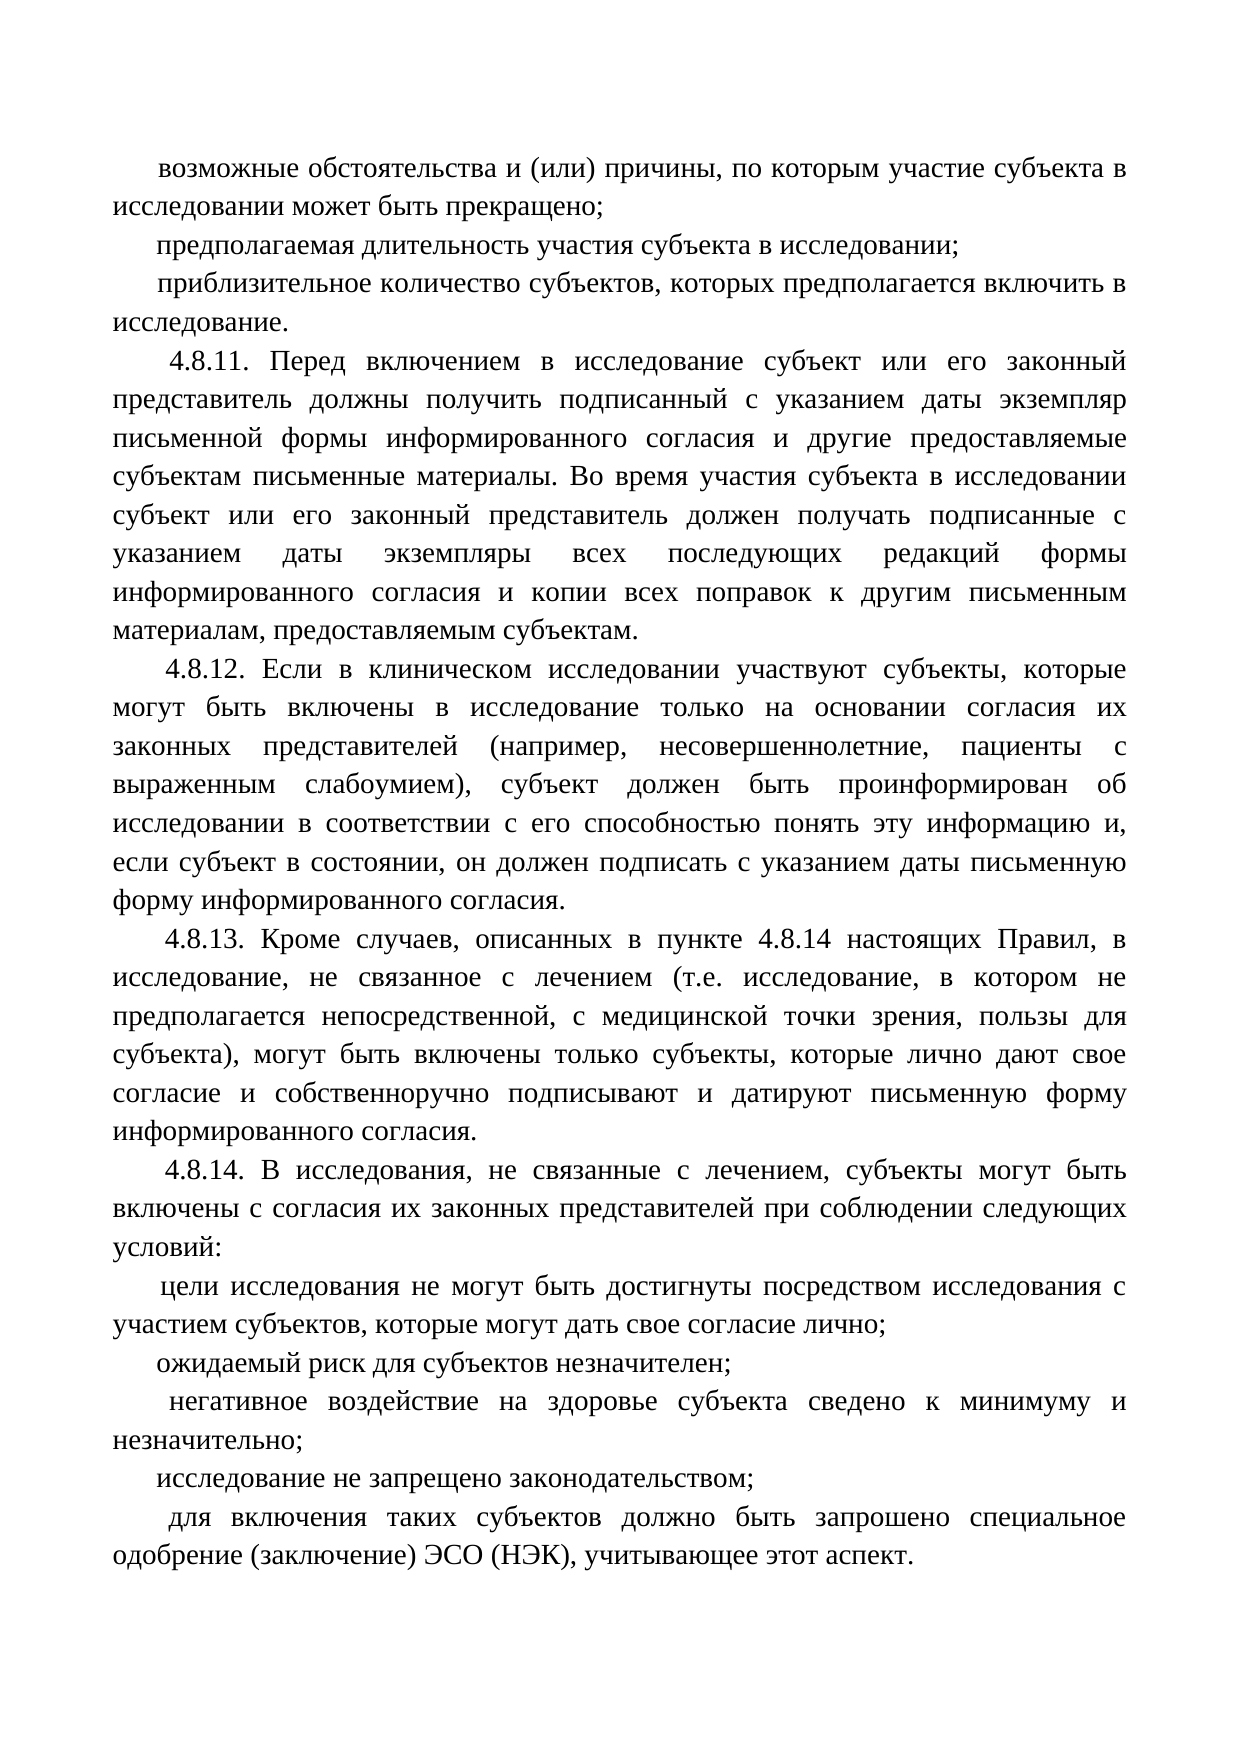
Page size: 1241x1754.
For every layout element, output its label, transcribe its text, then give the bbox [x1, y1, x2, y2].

text 4.8.14. В исследования, не связанные с лечением, субъекты могут быть включены с согласия их законных представителей при соблюдении следующих условий: [112, 1152, 1128, 1263]
text 4.8.11. Перед включением в исследование субъект или его законный представитель должны получить подписанный c указанием даты экземпляр письменной формы информированного согласия и другие предоставляемые субъектам письменные материалы. Во время участия субъекта в исследовании субъект или его законный представитель должен получать подписанные с указанием даты экземпляры всех последующих редакций формы информированного согласия и копии всех поправок к другим письменным материалам, предоставляемым субъектам. [112, 343, 1128, 646]
text 4.8.13. Кроме случаев, описанных в пункте 4.8.14 настоящих Правил, в исследование, не связанное с лечением (т.е. исследование, в котором не предполагается непосредственной, с медицинской точки зрения, пользы для субъекта), могут быть включены только субъекты, которые лично дают свое согласие и собственноручно подписывают и датируют письменную форму информированного согласия. [112, 921, 1128, 1147]
text возможные обстоятельства и (или) причины, по которым участие субъекта в исследовании может быть прекращено; [112, 150, 1128, 222]
text 4.8.12. Если в клиническом исследовании участвуют субъекты, которые могут быть включены в исследование только на основании согласия их законных представителей (например, несовершеннолетние, пациенты с выраженным слабоумием), субъект должен быть проинформирован об исследовании в соответствии с его способностью понять эту информацию и, если субъект в состоянии, он должен подписать с указанием даты письменную форму информированного согласия. [112, 651, 1128, 916]
text для включения таких субъектов должно быть запрошено специальное одобрение (заключение) ЭСО (НЭК), учитывающее этот аспект. [112, 1499, 1128, 1571]
text приблизительное количество субъектов, которых предполагается включить в исследование. [112, 266, 1128, 338]
text негативное воздействие на здоровье субъекта сведено к минимуму и незначительно; [112, 1383, 1128, 1455]
text исследование не запрещено законодательством; [112, 1460, 1128, 1494]
text ожидаемый риск для субъектов незначителен; [112, 1345, 1128, 1378]
text цели исследования не могут быть достигнуты посредством исследования с участием субъектов, которые могут дать свое согласие лично; [112, 1268, 1128, 1340]
text предполагаемая длительность участия субъекта в исследовании; [112, 227, 1128, 261]
